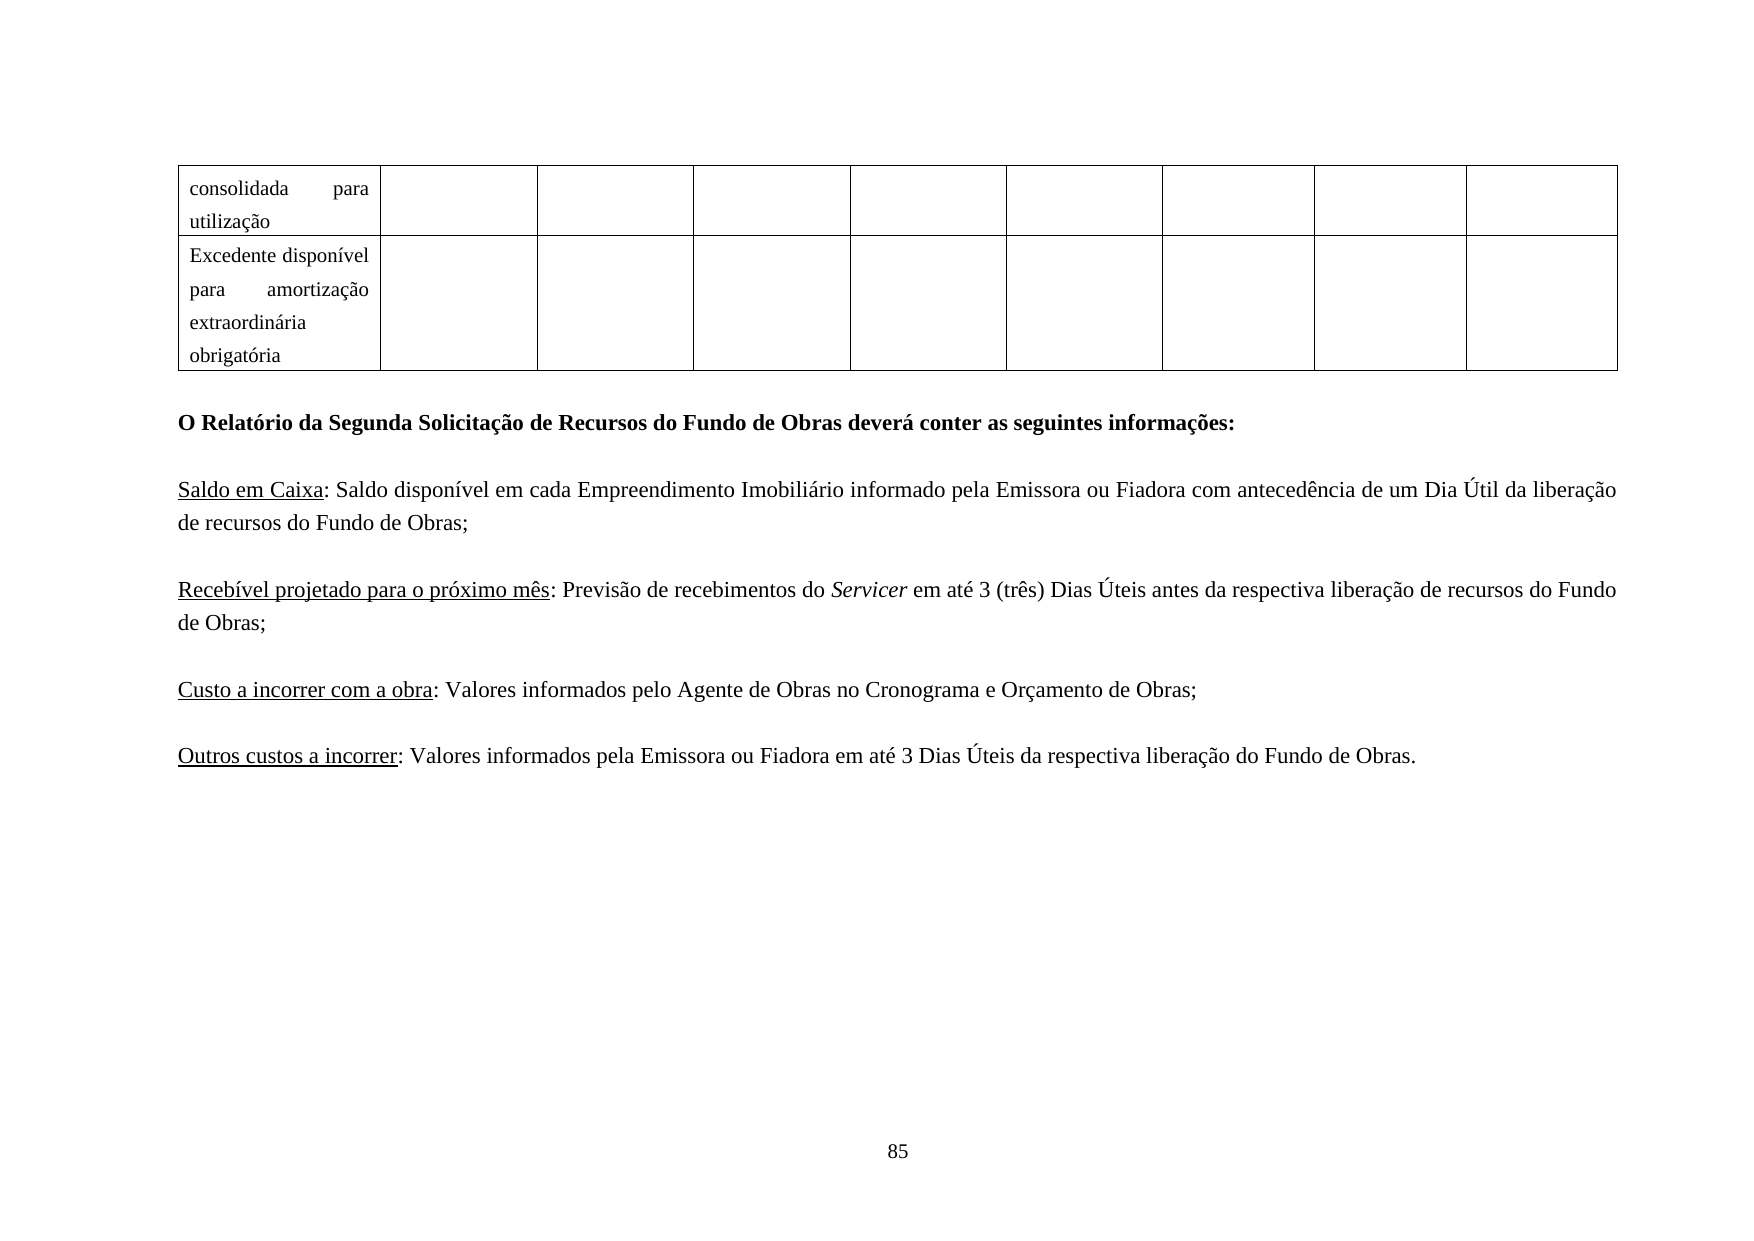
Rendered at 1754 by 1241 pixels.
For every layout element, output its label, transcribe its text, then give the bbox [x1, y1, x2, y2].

table_cell [1163, 166, 1314, 235]
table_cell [179, 166, 380, 235]
text Recebível projetado para o próximo mês: Previsão de recebimentos do Servicer em até 3 (três) Dias Úteis antes da respectiva liberação de recursos do Fundo de Obras; [178, 571, 1618, 637]
table_cell [1315, 236, 1466, 369]
text Outros custos a incorrer: Valores informados pela Emissora ou Fiadora em até 3 Dias Úteis da respectiva liberação do Fundo de Obras. [178, 737, 1618, 771]
table_cell [381, 236, 537, 369]
table_cell [694, 166, 850, 235]
table_cell [381, 166, 537, 235]
table_cell [851, 236, 1006, 369]
table_cell [1467, 166, 1617, 235]
text Custo a incorrer com a obra: Valores informados pelo Agente de Obras no Cronograma e Orçamento de Obras; [178, 671, 1618, 704]
table_cell [1007, 166, 1162, 235]
text Saldo em Caixa: Saldo disponível em cada Empreendimento Imobiliário informado pela Emissora ou Fiadora com antecedência de um Dia Útil da liberação de recursos do Fundo de Obras; [178, 471, 1618, 537]
table_cell [538, 166, 693, 235]
table_cell [538, 236, 693, 369]
table_cell [1163, 236, 1314, 369]
table_cell [1315, 166, 1466, 235]
table_cell [851, 166, 1006, 235]
table_cell Excedente disponível para amortização extraordinária obrigatória [179, 236, 380, 369]
table_cell [1007, 236, 1162, 369]
table_cell [1467, 236, 1617, 369]
text O Relatório da Segunda Solicitação de Recursos do Fundo de Obras deverá conter as seguintes informações: [178, 404, 1618, 437]
table_cell [694, 236, 850, 369]
